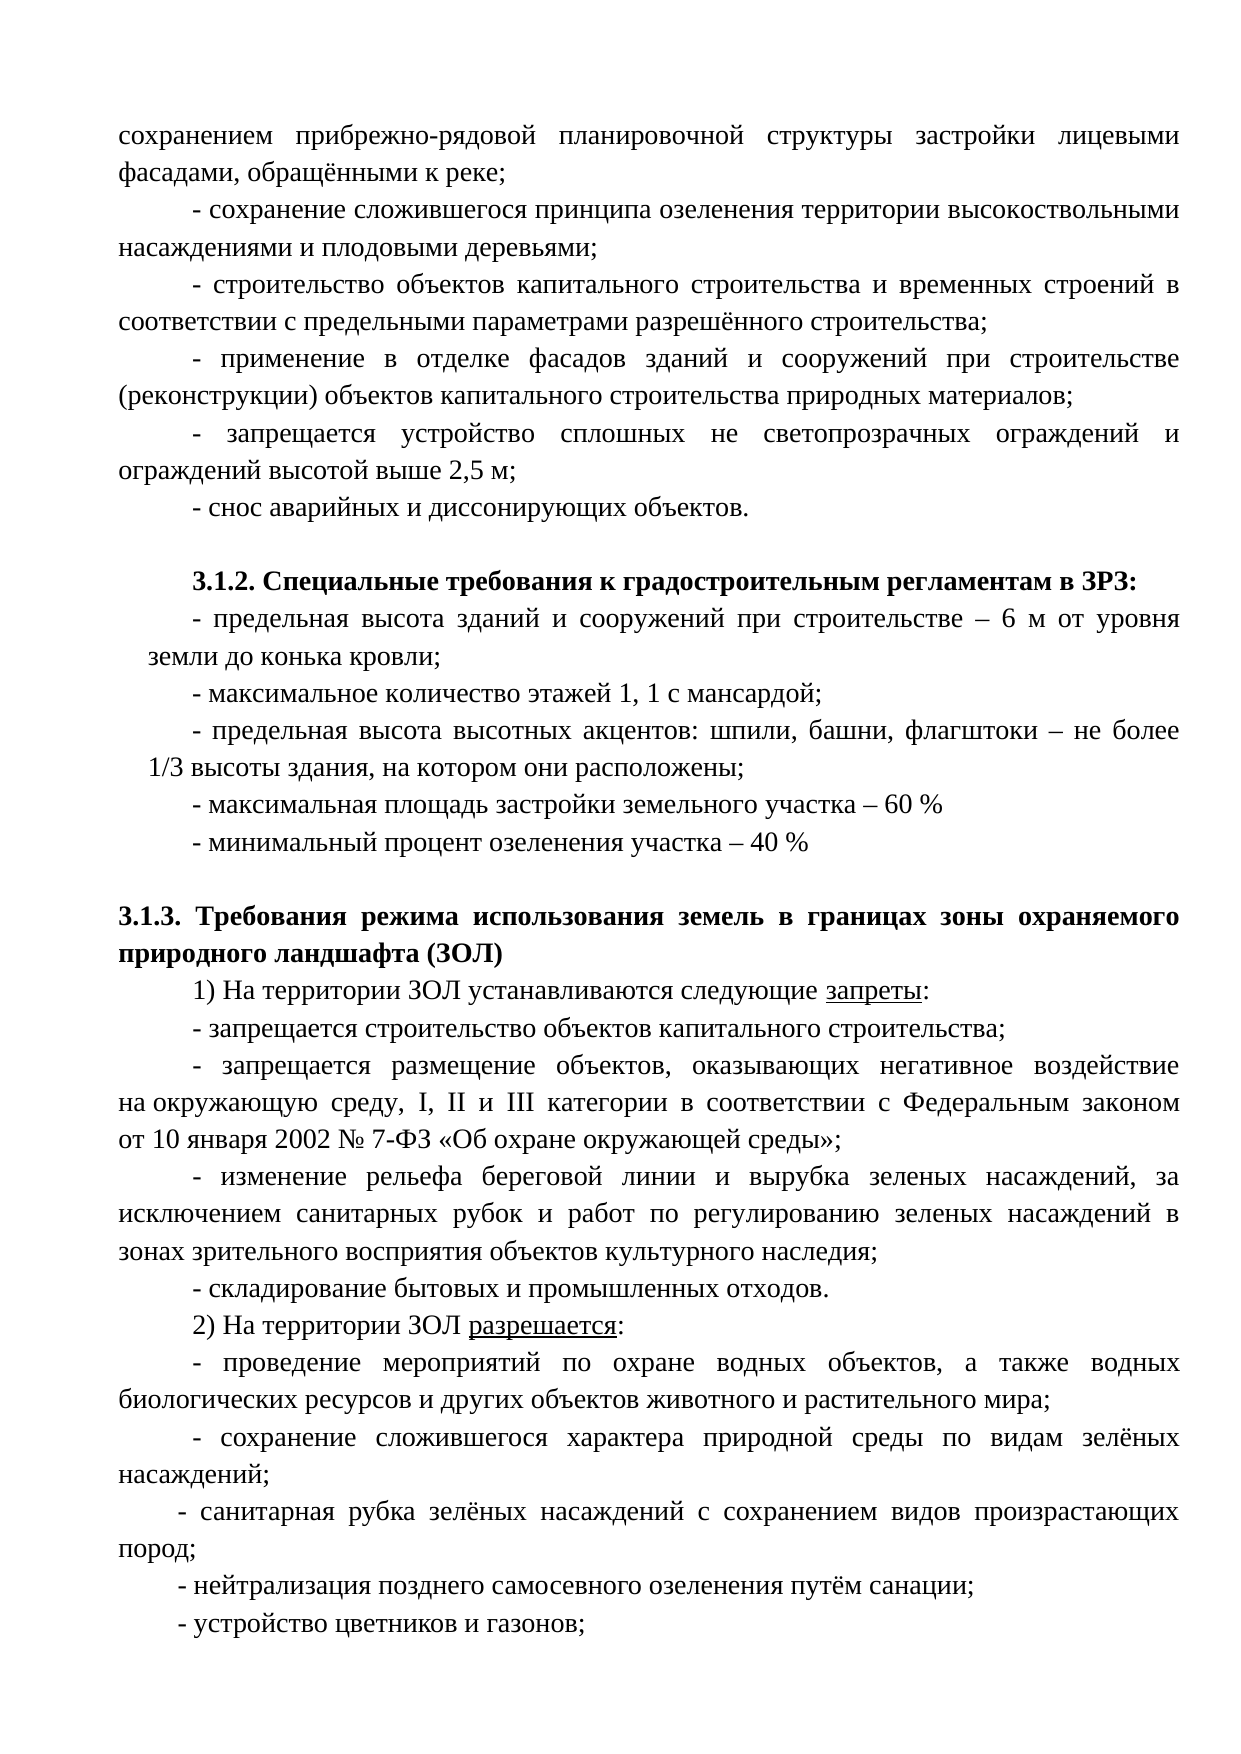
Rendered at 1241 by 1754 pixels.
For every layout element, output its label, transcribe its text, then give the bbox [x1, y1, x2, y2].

text - строительство объектов капитального строительства и временных строений в соответствии с предельными параметрами разрешённого строительства; [118, 267, 1181, 336]
text - сохранение сложившегося характера природной среды по видам зелёных насаждений; [118, 1420, 1181, 1489]
text - максимальная площадь застройки земельного участка – 60 % [148, 787, 1181, 820]
text 3.1.3. Требования режима использования земель в границах зоны охраняемого природного ландшафта (ЗОЛ) [118, 899, 1181, 969]
text - минимальный процент озеленения участка – 40 % [148, 825, 1181, 857]
text - запрещается устройство сплошных не светопрозрачных ограждений и ограждений высотой выше 2,5 м; [118, 416, 1181, 485]
text - предельная высота зданий и сооружений при строительстве – 6 м от уровня земли до конька кровли; [148, 602, 1181, 671]
text - снос аварийных и диссонирующих объектов. [118, 490, 1181, 522]
text - запрещается размещение объектов, оказывающих негативное воздействие на окружающую среду, I, II и III категории в соответствии с Федеральным законом от 10 января 2002 № 7-ФЗ «Об охране окружающей среды»; [118, 1048, 1181, 1154]
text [118, 118, 1181, 188]
text - складирование бытовых и промышленных отходов. [118, 1271, 1181, 1303]
text - изменение рельефа береговой линии и вырубка зеленых насаждений, за исключением санитарных рубок и работ по регулированию зеленых насаждений в зонах зрительного восприятия объектов культурного наследия; [118, 1159, 1181, 1266]
text 1) На территории ЗОЛ устанавливаются следующие запреты: [118, 973, 1181, 1006]
text - устройство цветников и газонов; [118, 1606, 1181, 1638]
text - применение в отделке фасадов зданий и сооружений при строительстве (реконструкции) объектов капитального строительства природных материалов; [118, 341, 1181, 411]
text - предельная высота высотных акцентов: шпили, башни, флагштоки – не более 1/3 высоты здания, на котором они расположены; [148, 713, 1181, 783]
text - сохранение сложившегося принципа озеленения территории высокоствольными насаждениями и плодовыми деревьями; [118, 192, 1181, 262]
text - проведение мероприятий по охране водных объектов, а также водных биологических ресурсов и других объектов животного и растительного мира; [118, 1345, 1181, 1415]
text - максимальное количество этажей 1, 1 с мансардой; [148, 676, 1181, 708]
text - запрещается строительство объектов капитального строительства; [118, 1011, 1181, 1043]
text 3.1.2. Специальные требования к градостроительным регламентам в ЗРЗ: [118, 564, 1181, 597]
text - санитарная рубка зелёных насаждений с сохранением видов произрастающих пород; [118, 1494, 1181, 1564]
text - нейтрализация позднего самосевного озеленения путём санации; [118, 1568, 1181, 1601]
text 2) На территории ЗОЛ разрешается: [118, 1308, 1181, 1341]
